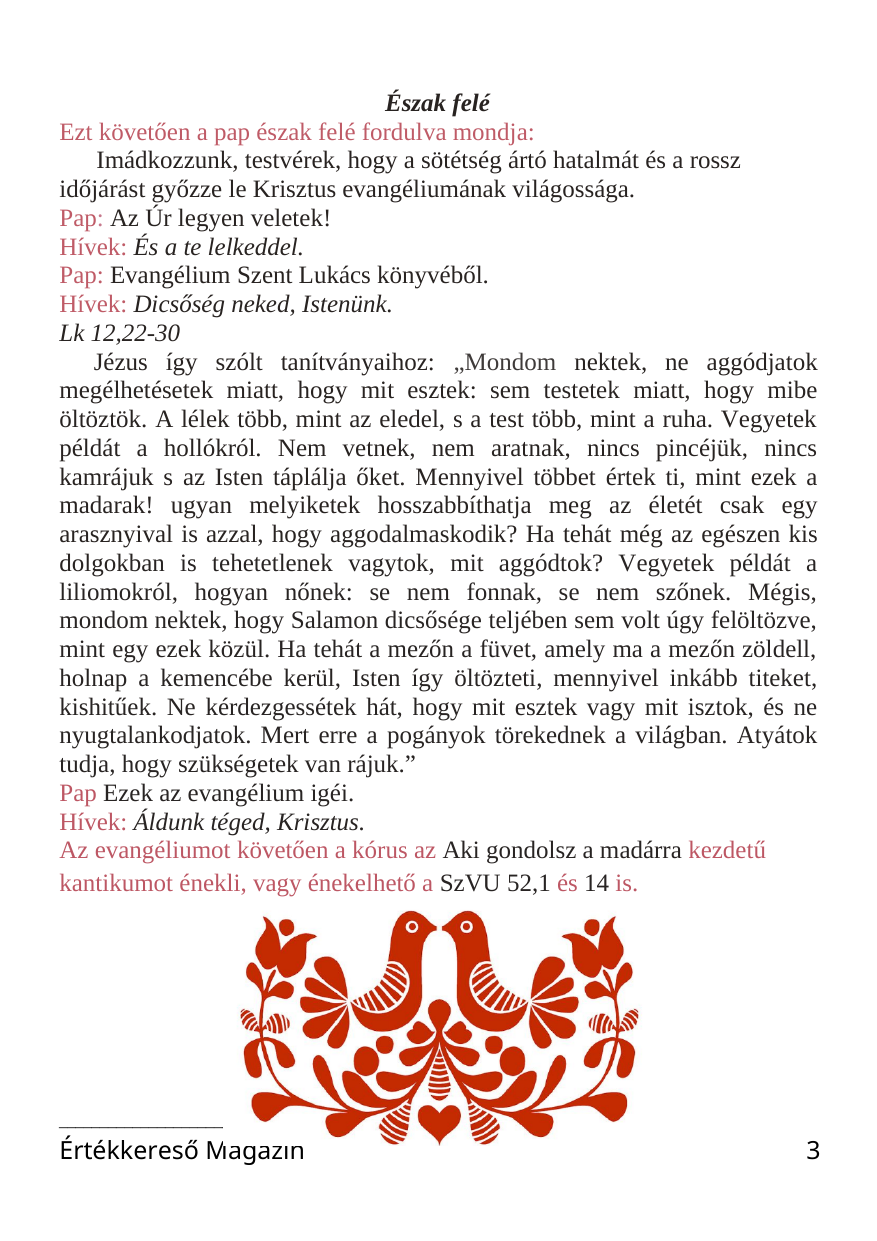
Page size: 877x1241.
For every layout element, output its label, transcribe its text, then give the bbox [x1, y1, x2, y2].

text Hívek: Áldunk téged, Krisztus. [59, 807, 818, 835]
text Lk 12,22-30 [59, 318, 818, 347]
picture [223, 898, 664, 1146]
text Jézus így szólt tanítványaihoz: „Mondom nektek, ne aggódjatok megélhetésetek miatt, hogy mit esztek: sem testetek miatt, hogy mibe öltöztök. A lélek több, mint az eledel, s a test több, mint a ruha. Vegyetek példát a hollókról. Nem vetnek, nem aratnak, nincs pincéjük, nincs kamrájuk s az Isten táplálja őket. Mennyivel többet értek ti, mint ezek a madarak! ugyan melyiketek hosszabbíthatja meg az életét csak egy arasznyival is azzal, hogy aggodalmaskodik? Ha tehát még az egészen kis dolgokban is tehetetlenek vagytok, mit aggódtok? Vegyetek példát a liliomokról, hogyan nőnek: se nem fonnak, se nem szőnek. Mégis, mondom nektek, hogy Salamon dicsősége teljében sem volt úgy felöltözve, mint egy ezek közül. Ha tehát a mezőn a füvet, amely ma a mezőn zöldell, holnap a kemencébe kerül, Isten így öltözteti, mennyivel inkább titeket, kishitűek. Ne kérdezgessétek hát, hogy mit esztek vagy mit isztok, és ne nyugtalankodjatok. Mert erre a pogányok törekednek a világban. Atyátok tudja, hogy szükségetek van rájuk.” [59, 347, 818, 778]
text Ezt követően a pap észak felé fordulva mondja: [59, 117, 818, 145]
text Hívek: És a te lelkeddel. [59, 232, 818, 260]
text Az evangéliumot követően a kórus az Aki gondolsz a madárra kezdetű kantikumot énekli, vagy énekelhető a SzVU 52,1 és 14 is. [59, 835, 818, 898]
text Hívek: Dicsőség neked, Istenünk. [59, 289, 818, 318]
text Pap: Az Úr legyen veletek! [59, 203, 818, 232]
text Imádkozzunk, testvérek, hogy a sötétség ártó hatalmát és a rossz időjárást győzze le Krisztus evangéliumának világossága. [59, 145, 818, 203]
text Észak felé [59, 88, 818, 117]
text Pap Ezek az evangélium igéi. [59, 778, 818, 807]
text Pap: Evangélium Szent Lukács könyvéből. [59, 260, 818, 289]
